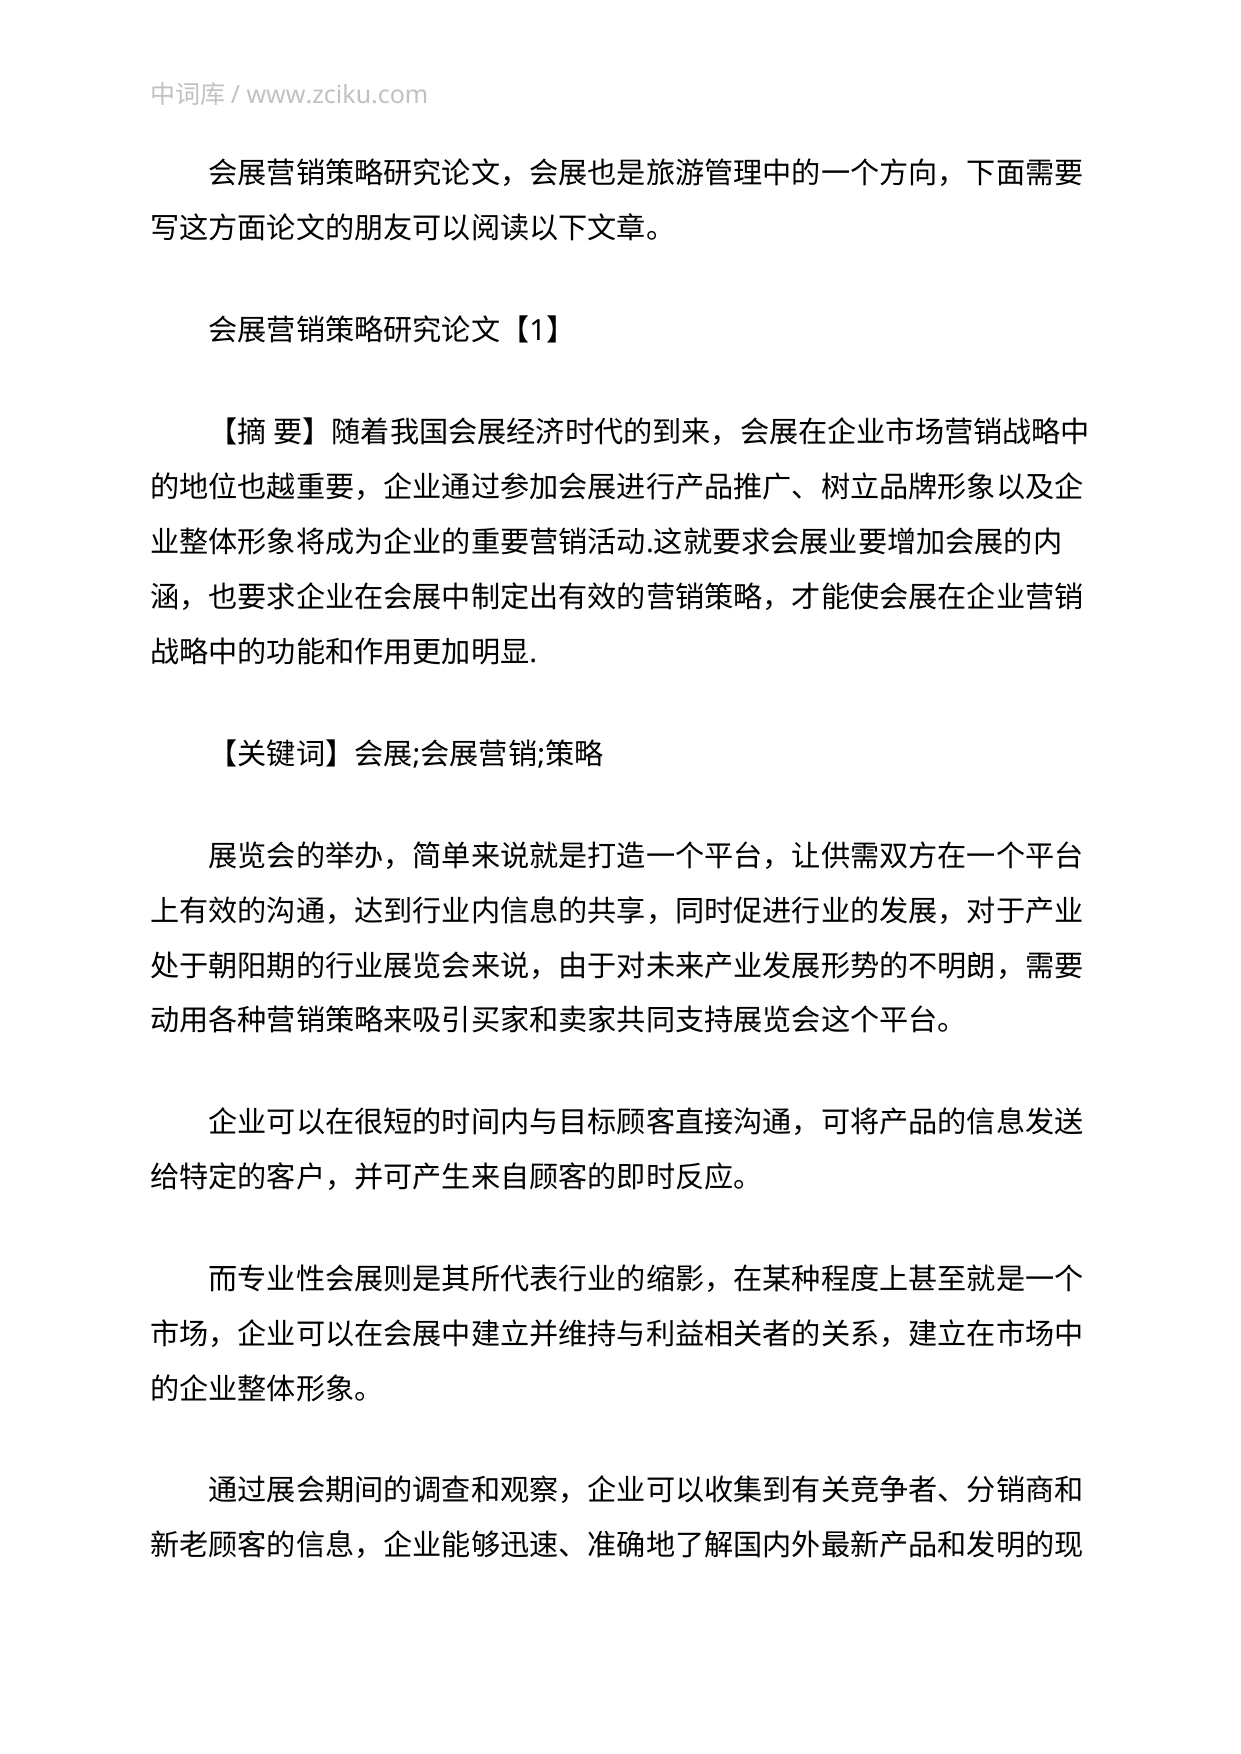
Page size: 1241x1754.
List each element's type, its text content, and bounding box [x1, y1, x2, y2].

text 而专业性会展则是其所代表行业的缩影，在某种程度上甚至就是一个市场，企业可以在会展中建立并维持与利益相关者的关系，建立在市场中的企业整体形象。 [150, 1255, 1090, 1407]
text 会展营销策略研究论文，会展也是旅游管理中的一个方向，下面需要写这方面论文的朋友可以阅读以下文章。 [150, 150, 1090, 247]
text 【关键词】会展;会展营销;策略 [150, 730, 1090, 773]
text 【摘 要】随着我国会展经济时代的到来，会展在企业市场营销战略中的地位也越重要，企业通过参加会展进行产品推广、树立品牌形象以及企业整体形象将成为企业的重要营销活动.这就要求会展业要增加会展的内涵，也要求企业在会展中制定出有效的营销策略，才能使会展在企业营销战略中的功能和作用更加明显. [150, 409, 1090, 671]
text 展览会的举办，简单来说就是打造一个平台，让供需双方在一个平台上有效的沟通，达到行业内信息的共享，同时促进行业的发展，对于产业处于朝阳期的行业展览会来说，由于对未来产业发展形势的不明朗，需要动用各种营销策略来吸引买家和卖家共同支持展览会这个平台。 [150, 832, 1090, 1039]
text 会展营销策略研究论文【1】 [150, 307, 1090, 349]
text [150, 1467, 1090, 1564]
text 企业可以在很短的时间内与目标顾客直接沟通，可将产品的信息发送给特定的客户，并可产生来自顾客的即时反应。 [150, 1099, 1090, 1196]
